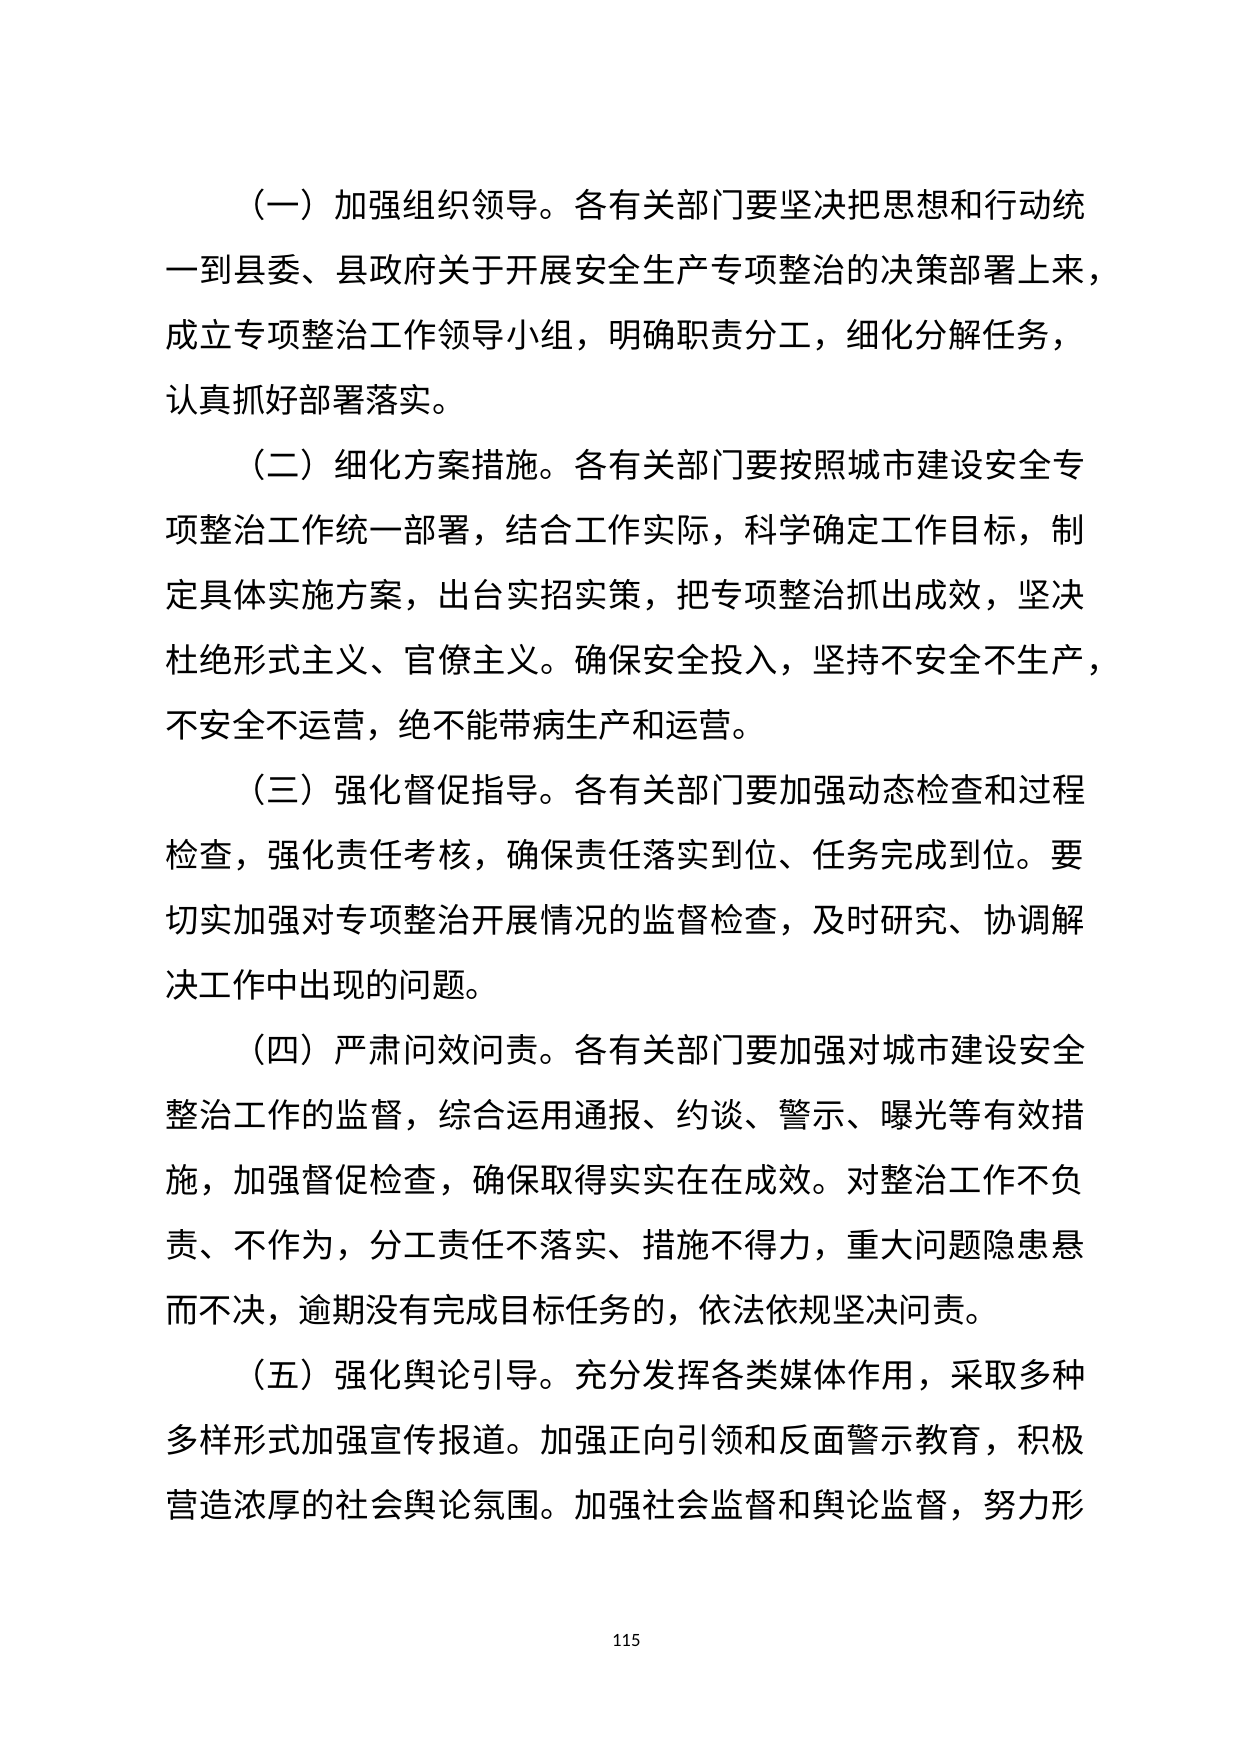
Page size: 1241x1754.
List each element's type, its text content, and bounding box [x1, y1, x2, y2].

text （二）细化方案措施。各有关部门要按照城市建设安全专项整治工作统一部署，结合工作实际，科学确定工作目标，制定具体实施方案，出台实招实策，把专项整治抓出成效，坚决杜绝形式主义、官僚主义。确保安全投入，坚持不安全不生产，不安全不运营，绝不能带病生产和运营。 [165, 431, 1087, 756]
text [165, 1341, 1087, 1536]
text （三）强化督促指导。各有关部门要加强动态检查和过程检查，强化责任考核，确保责任落实到位、任务完成到位。要切实加强对专项整治开展情况的监督检查，及时研究、协调解决工作中出现的问题。 [165, 756, 1087, 1016]
text （四）严肃问效问责。各有关部门要加强对城市建设安全整治工作的监督，综合运用通报、约谈、警示、曝光等有效措施，加强督促检查，确保取得实实在在成效。对整治工作不负责、不作为，分工责任不落实、措施不得力，重大问题隐患悬而不决，逾期没有完成目标任务的，依法依规坚决问责。 [165, 1016, 1087, 1341]
text （一）加强组织领导。各有关部门要坚决把思想和行动统一到县委、县政府关于开展安全生产专项整治的决策部署上来，成立专项整治工作领导小组，明确职责分工，细化分解任务，认真抓好部署落实。 [165, 171, 1087, 431]
